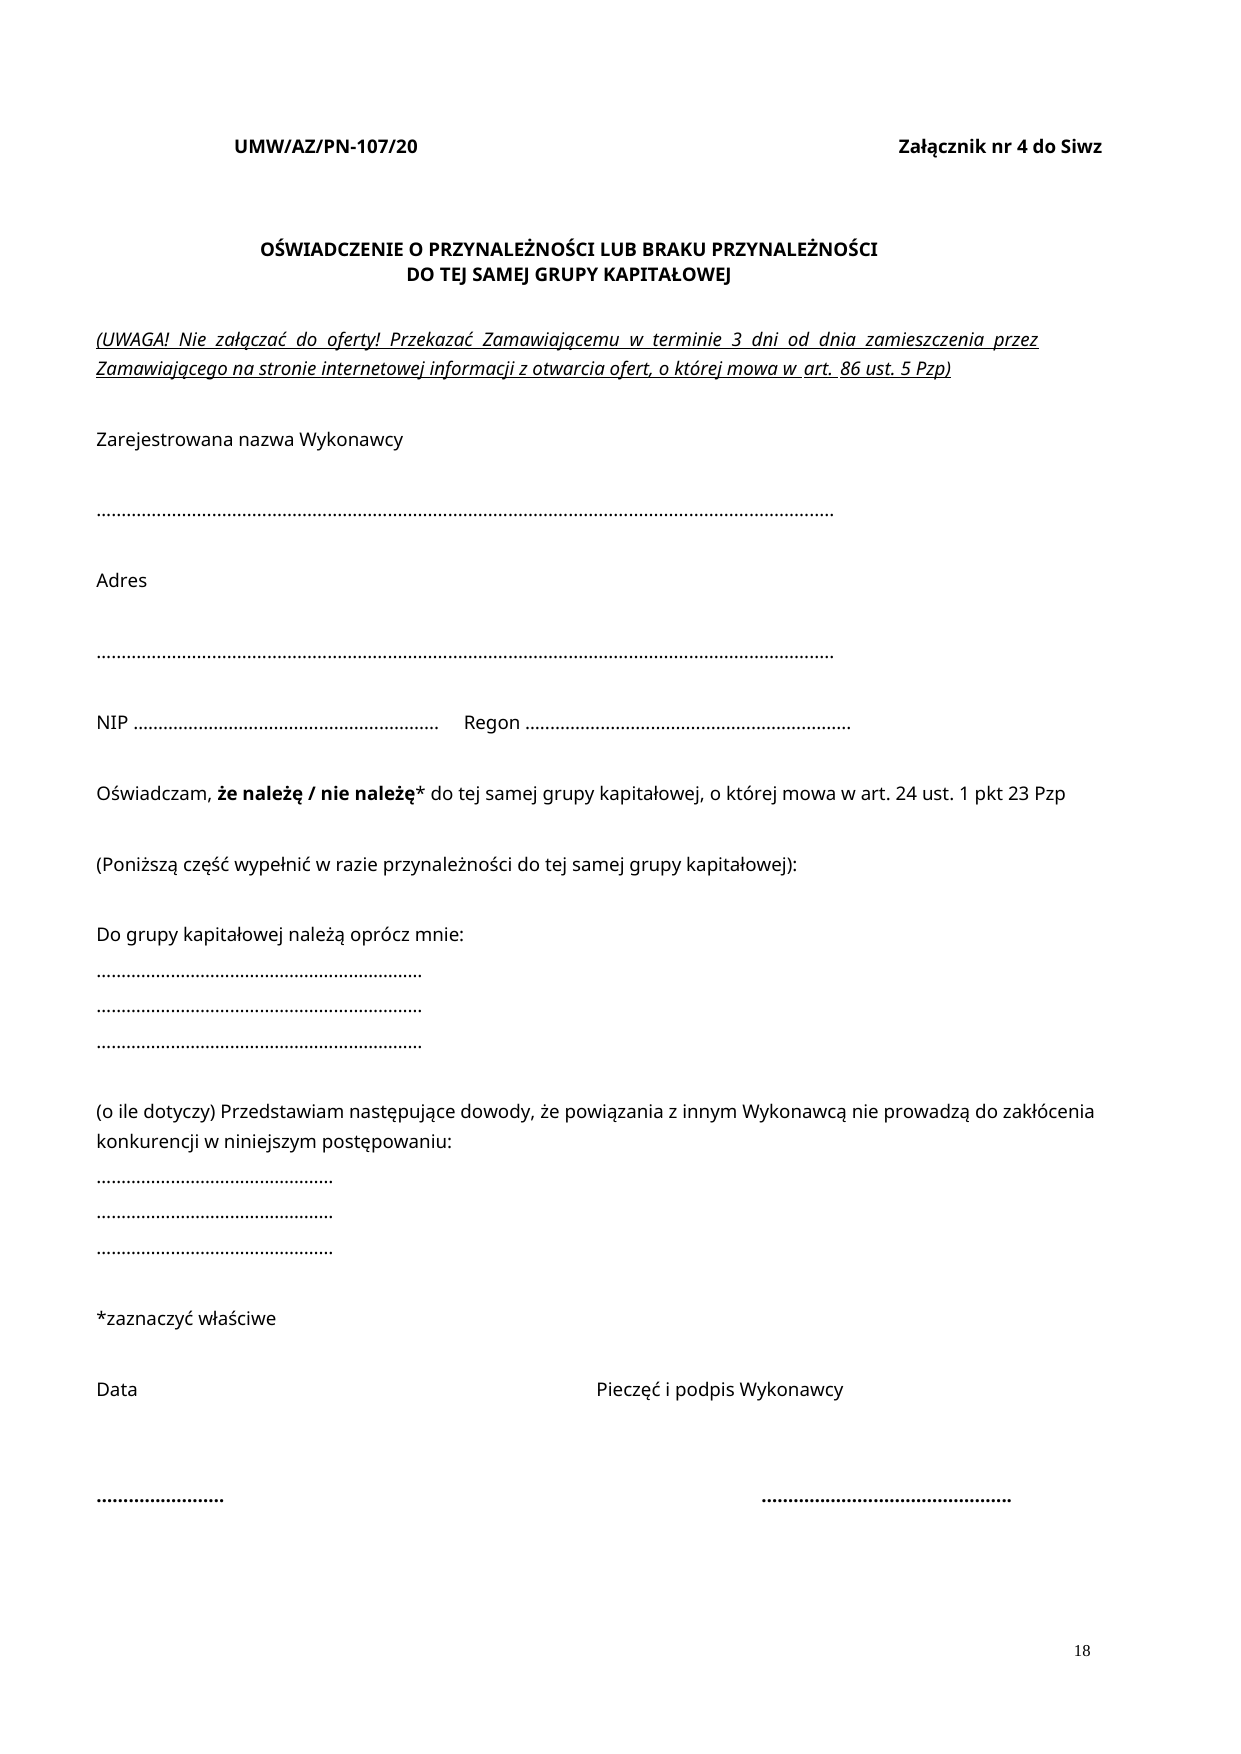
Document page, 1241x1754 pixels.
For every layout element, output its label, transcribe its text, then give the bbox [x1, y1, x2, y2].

text …………………… ……………………………………….. [96, 1479, 1086, 1508]
text (UWAGA! Nie załączać do oferty! Przekazać Zamawiającemu w terminie 3 dni od dnia zamieszczenia przez Zamawiającego na stronie internetowej informacji z otwarcia ofert, o której mowa w art. 86 ust. 5 Pzp) [96, 323, 1041, 381]
text Zarejestrowana nazwa Wykonawcy [96, 423, 1100, 452]
text ………………………………………… [96, 1231, 1100, 1260]
text OŚWIADCZENIE O PRZYNALEŻNOŚCI LUB BRAKU PRZYNALEŻNOŚCI [96, 236, 1041, 262]
text Do grupy kapitałowej należą oprócz mnie: [96, 918, 1100, 948]
text (Poniższą część wypełnić w razie przynależności do tej samej grupy kapitałowej): [96, 848, 1100, 877]
text ………………………………………… [96, 1196, 1100, 1225]
text Adres [96, 564, 1100, 593]
text ………………………………………………………… [96, 989, 1100, 1018]
text ………………………………………… [96, 1160, 1100, 1189]
text Data Pieczęć i podpis Wykonawcy [96, 1373, 1100, 1402]
text ………………………………………………………… [96, 954, 1100, 983]
text (o ile dotyczy) Przedstawiam następujące dowody, że powiązania z innym Wykonawcą nie prowadzą do zakłócenia konkurencji w niniejszym postępowaniu: [96, 1096, 1100, 1154]
text …................................................................................................................................................ [96, 635, 1100, 664]
text DO TEJ SAMEJ GRUPY KAPITAŁOWEJ [96, 262, 1041, 287]
text ………………………………………………………… [96, 1025, 1100, 1054]
text NIP ….......................................................... Regon ….............................................................. [96, 706, 1100, 735]
text …................................................................................................................................................ [96, 493, 1100, 523]
text Oświadczam, że należę / nie należę* do tej samej grupy kapitałowej, o której mowa w art. 24 ust. 1 pkt 23 Pzp [96, 777, 1100, 806]
text *zaznaczyć właściwe [96, 1302, 1100, 1331]
subtitle UMW/AZ/PN-107/20 Załącznik nr 4 do Siwz [96, 130, 1102, 159]
